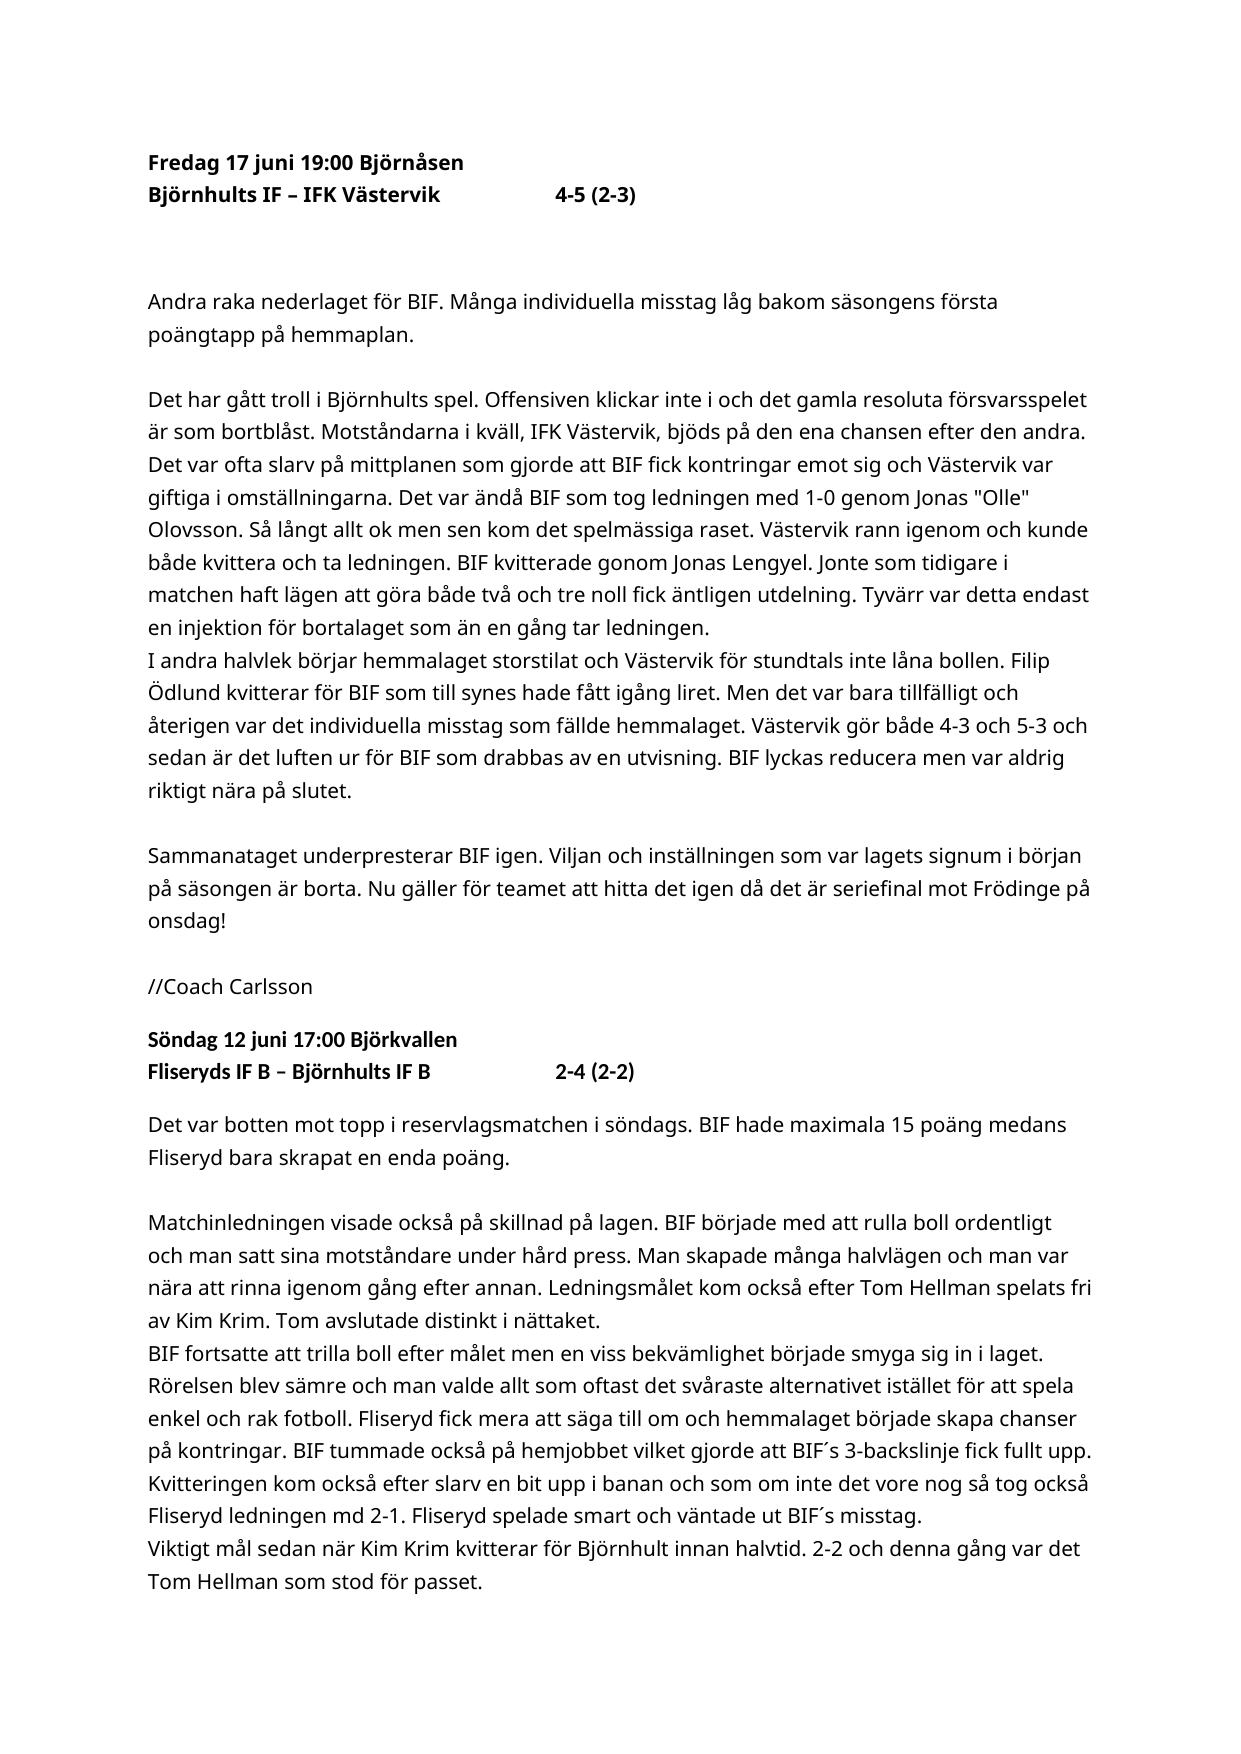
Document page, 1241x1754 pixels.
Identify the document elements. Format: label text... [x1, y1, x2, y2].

text Andra raka nederlaget för BIF. Många individuella misstag låg bakom säsongens första poängtapp på hemmaplan. Det har gått troll i Björnhults spel. Offensiven klickar inte i och det gamla resoluta försvarsspelet är som bortblåst. Motståndarna i kväll, IFK Västervik, bjöds på den ena chansen efter den andra. Det var ofta slarv på mittplanen som gjorde att BIF fick kontringar emot sig och Västervik var giftiga i omställningarna. Det var ändå BIF som tog ledningen med 1-0 genom Jonas "Olle" Olovsson. Så långt allt ok men sen kom det spelmässiga raset. Västervik rann igenom och kunde både kvittera och ta ledningen. BIF kvitterade gonom Jonas Lengyel. Jonte som tidigare i matchen haft lägen att göra både två och tre noll fick äntligen utdelning. Tyvärr var detta endast en injektion för bortalaget som än en gång tar ledningen. I andra halvlek börjar hemmalaget storstilat och Västervik för stundtals inte låna bollen. Filip Ödlund kvitterar för BIF som till synes hade fått igång liret. Men det var bara tillfälligt och återigen var det individuella misstag som fällde hemmalaget. Västervik gör både 4-3 och 5-3 och sedan är det luften ur för BIF som drabbas av en utvisning. BIF lyckas reducera men var aldrig riktigt nära på slutet. Sammanataget underpresterar BIF igen. Viljan och inställningen som var lagets signum i början på säsongen är borta. Nu gäller för teamet att hitta det igen då det är seriefinal mot Frödinge på onsdag! //Coach Carlsson [148, 287, 1093, 1000]
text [148, 1110, 1093, 1595]
text Söndag 12 juni 17:00 Björkvallen Fliseryds IF B – Björnhults IF B 2-4 (2-2) [148, 1025, 1093, 1085]
text Fredag 17 juni 19:00 Björnåsen Björnhults IF – IFK Västervik 4-5 (2-3) [148, 148, 1093, 209]
